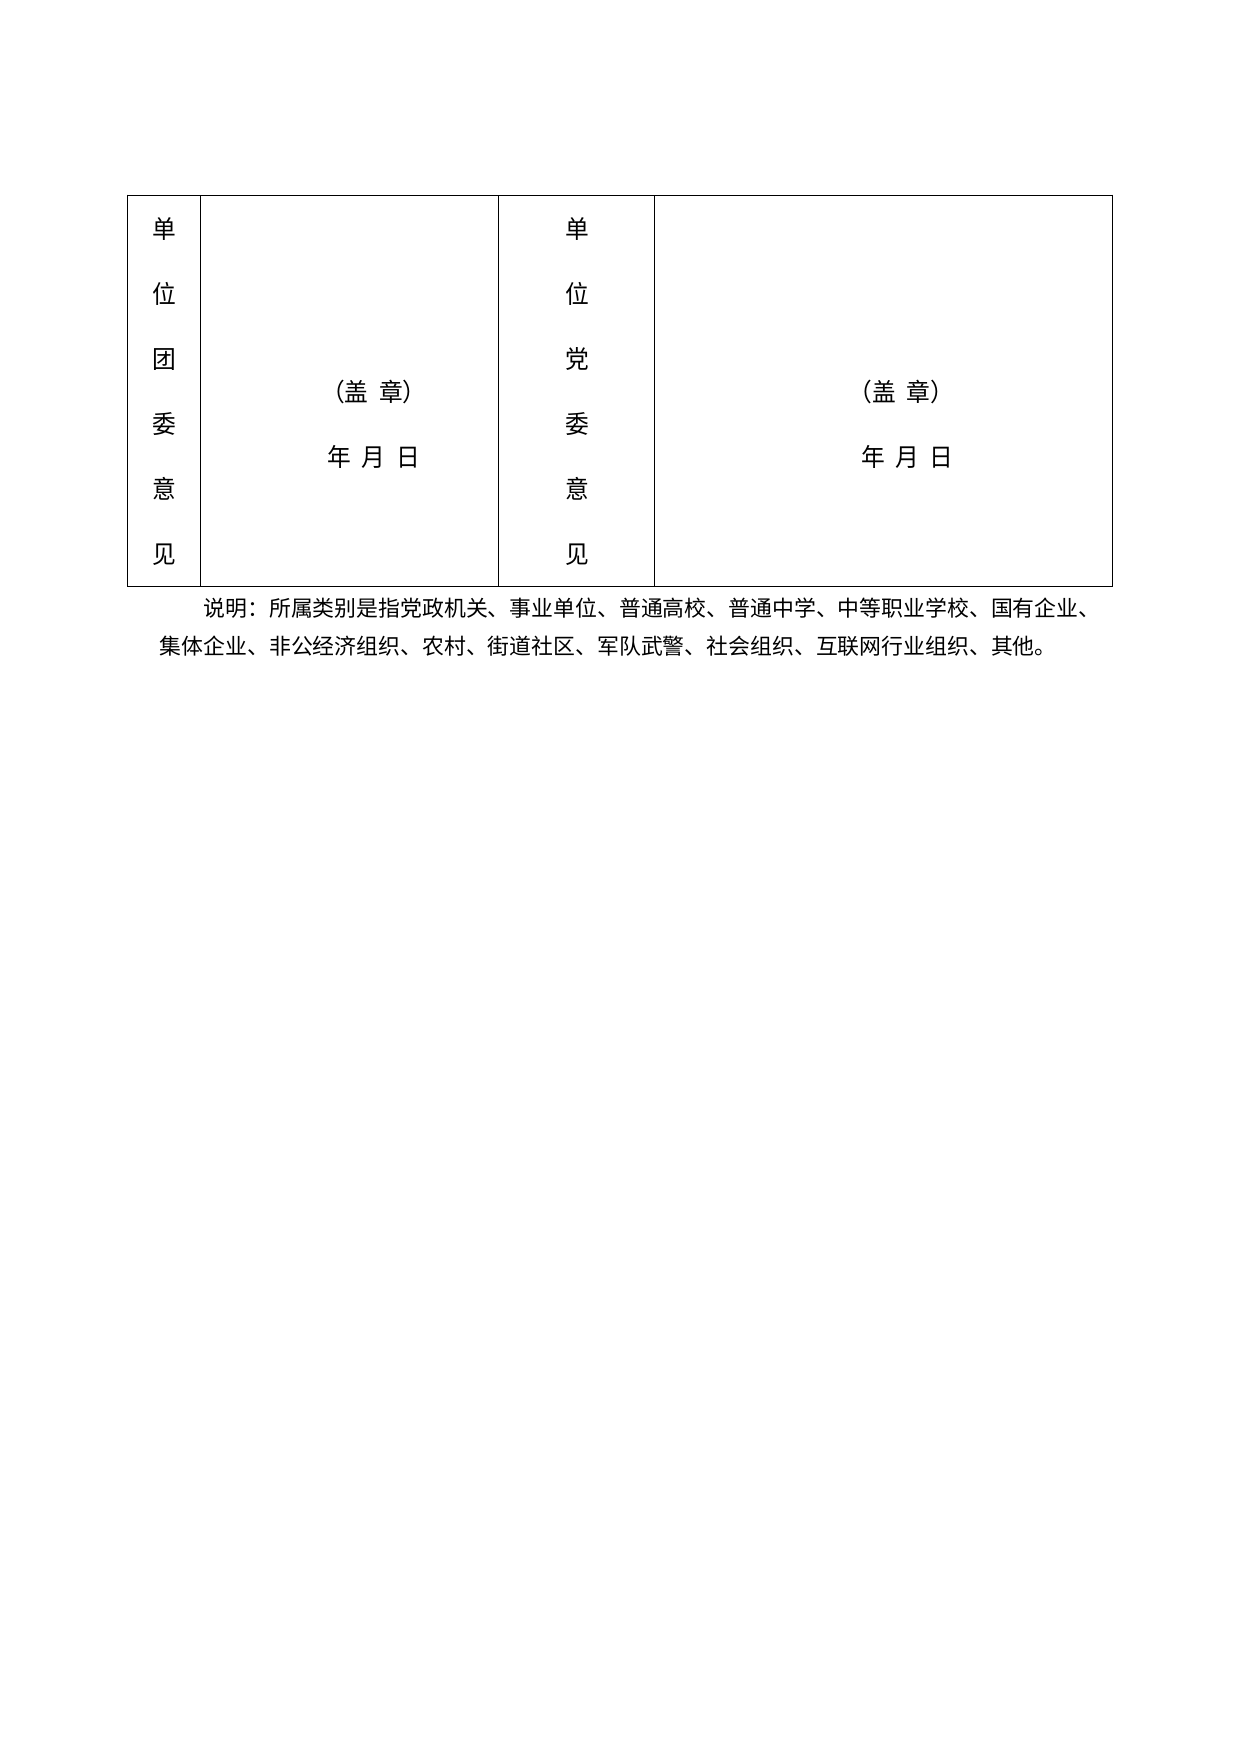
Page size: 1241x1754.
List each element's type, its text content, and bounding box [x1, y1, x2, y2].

text 说明：所属类别是指党政机关、事业单位、普通高校、普通中学、中等职业学校、国有企业、集体企业、非公经济组织、农村、街道社区、军队武警、社会组织、互联网行业组织、其他。 [159, 587, 1081, 662]
table_cell 单 位 团 委 意 见 [128, 196, 200, 586]
table_cell （盖 章） 年 月 日 [655, 196, 1112, 586]
table_cell 单 位 党 委 意 见 [499, 196, 654, 586]
table_cell （盖 章） 年 月 日 [201, 196, 498, 586]
